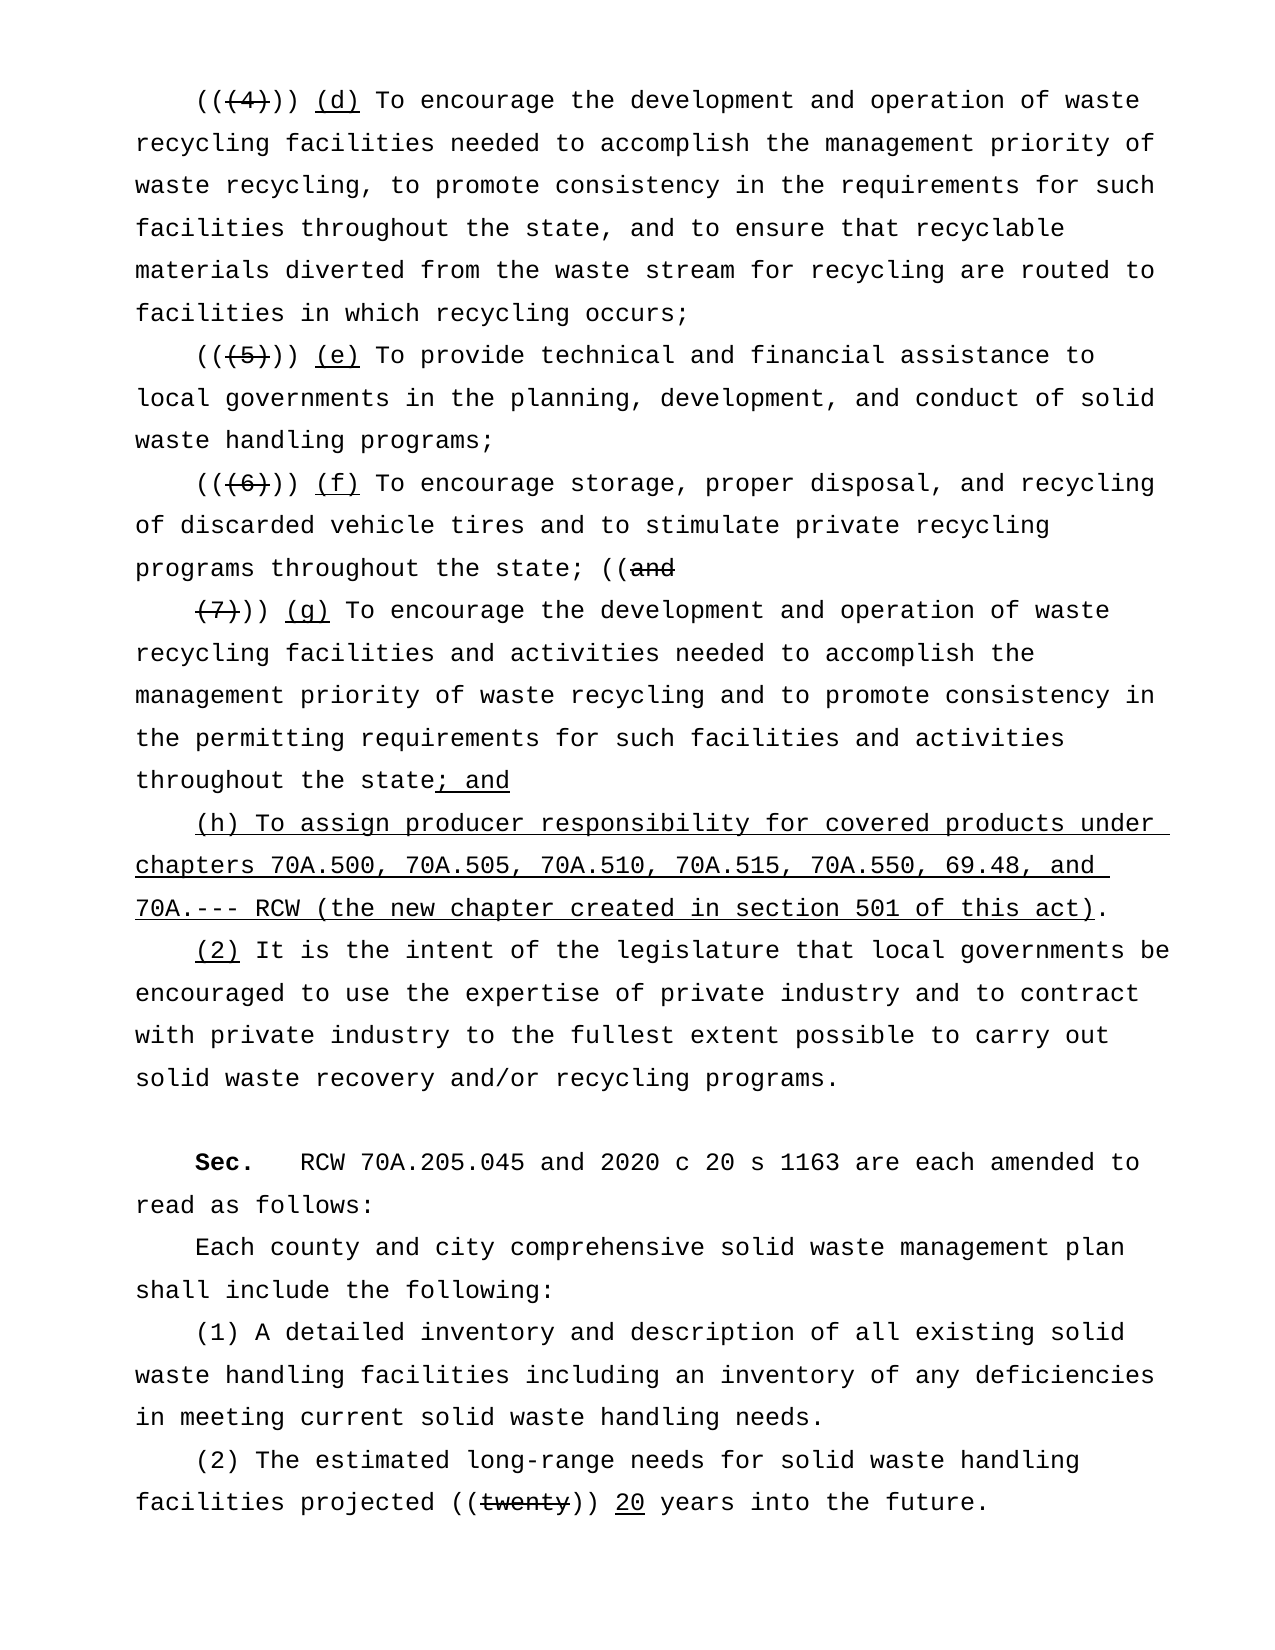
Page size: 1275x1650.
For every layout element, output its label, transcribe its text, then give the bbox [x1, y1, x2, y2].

text (2) The estimated long-range needs for solid waste handling facilities projected ((twenty)) 20 years into the future. [135, 1434, 1170, 1519]
text (((5))) (e) To provide technical and financial assistance to local governments in the planning, development, and conduct of solid waste handling programs; [135, 330, 1170, 457]
text (((6))) (f) To encourage storage, proper disposal, and recycling of discarded vehicle tires and to stimulate private recycling programs throughout the state; ((and [135, 457, 1170, 585]
text (2) It is the intent of the legislature that local governments be encouraged to use the expertise of private industry and to contract with private industry to the fullest extent possible to carry out solid waste recovery and/or recycling programs. [135, 925, 1170, 1095]
text (h) To assign producer responsibility for covered products under chapters 70A.500, 70A.505, 70A.510, 70A.515, 70A.550, 69.48, and 70A.--- RCW (the new chapter created in section 501 of this act). [135, 797, 1170, 925]
text Sec. RCW 70A.205.045 and 2020 c 20 s 1163 are each amended to read as follows: [135, 1137, 1170, 1222]
text (7))) (g) To encourage the development and operation of waste recycling facilities and activities needed to accomplish the management priority of waste recycling and to promote consistency in the permitting requirements for such facilities and activities throughout the state; and [135, 585, 1170, 797]
text (1) A detailed inventory and description of all existing solid waste handling facilities including an inventory of any deficiencies in meeting current solid waste handling needs. [135, 1307, 1170, 1434]
text (((4))) (d) To encourage the development and operation of waste recycling facilities needed to accomplish the management priority of waste recycling, to promote consistency in the requirements for such facilities throughout the state, and to ensure that recyclable materials diverted from the waste stream for recycling are routed to facilities in which recycling occurs; [135, 75, 1170, 330]
text Each county and city comprehensive solid waste management plan shall include the following: [135, 1222, 1170, 1307]
